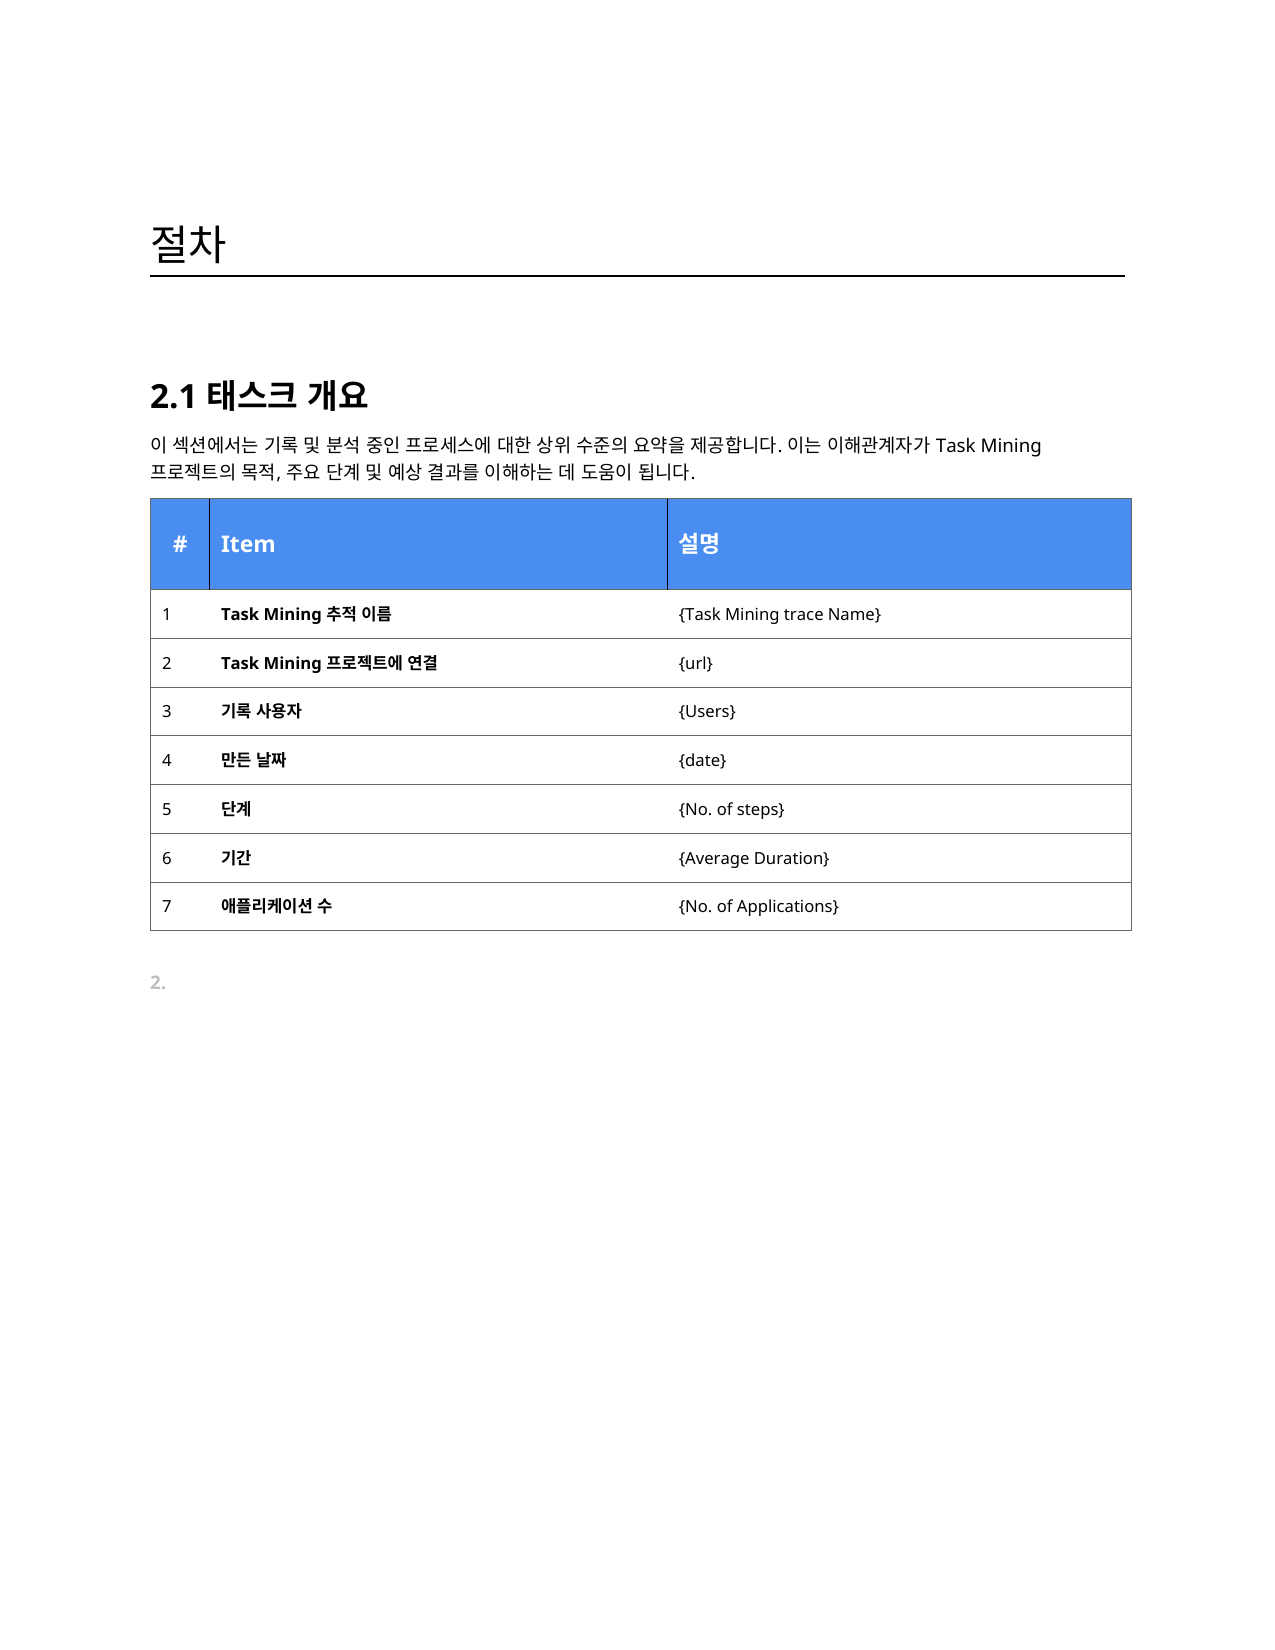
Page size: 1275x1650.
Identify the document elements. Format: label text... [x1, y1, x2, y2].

table_cell 6 [151, 834, 209, 882]
table_cell Task Mining 프로젝트에 연결 [210, 639, 667, 687]
table_cell [668, 883, 1131, 930]
table_cell 기록 사용자 [210, 688, 667, 735]
table_cell 단계 [210, 785, 667, 833]
table_cell Task Mining 추적 이름 [210, 590, 667, 638]
table_cell 3 [151, 688, 209, 735]
table_cell 5 [151, 785, 209, 833]
subtitle 절차 [150, 212, 1125, 275]
table_cell 7 [151, 883, 209, 930]
table_cell [668, 834, 1131, 882]
table_cell 1 [151, 590, 209, 638]
table_header 설명 [668, 499, 1131, 589]
table_cell 2 [151, 639, 209, 687]
text 이 섹션에서는 기록 및 분석 중인 프로세스에 대한 상위 수준의 요약을 제공합니다. 이는 이해관계자가 Task Mining 프로젝트의 목적, 주요 단계 및 예상 결과를 이해하는 데 도움이 됩니다. [150, 431, 1125, 485]
table_cell [668, 639, 1131, 687]
table_cell [668, 736, 1131, 784]
subtitle 2.1 태스크 개요 [150, 369, 1125, 418]
table_cell 만든 날짜 [210, 736, 667, 784]
table_header # [151, 499, 209, 589]
table_cell [668, 590, 1131, 638]
table_cell 애플리케이션 수 [210, 883, 667, 930]
table_header Item [210, 499, 667, 589]
table_cell [668, 688, 1131, 735]
table_cell 4 [151, 736, 209, 784]
table_cell 기간 [210, 834, 667, 882]
table_cell [668, 785, 1131, 833]
